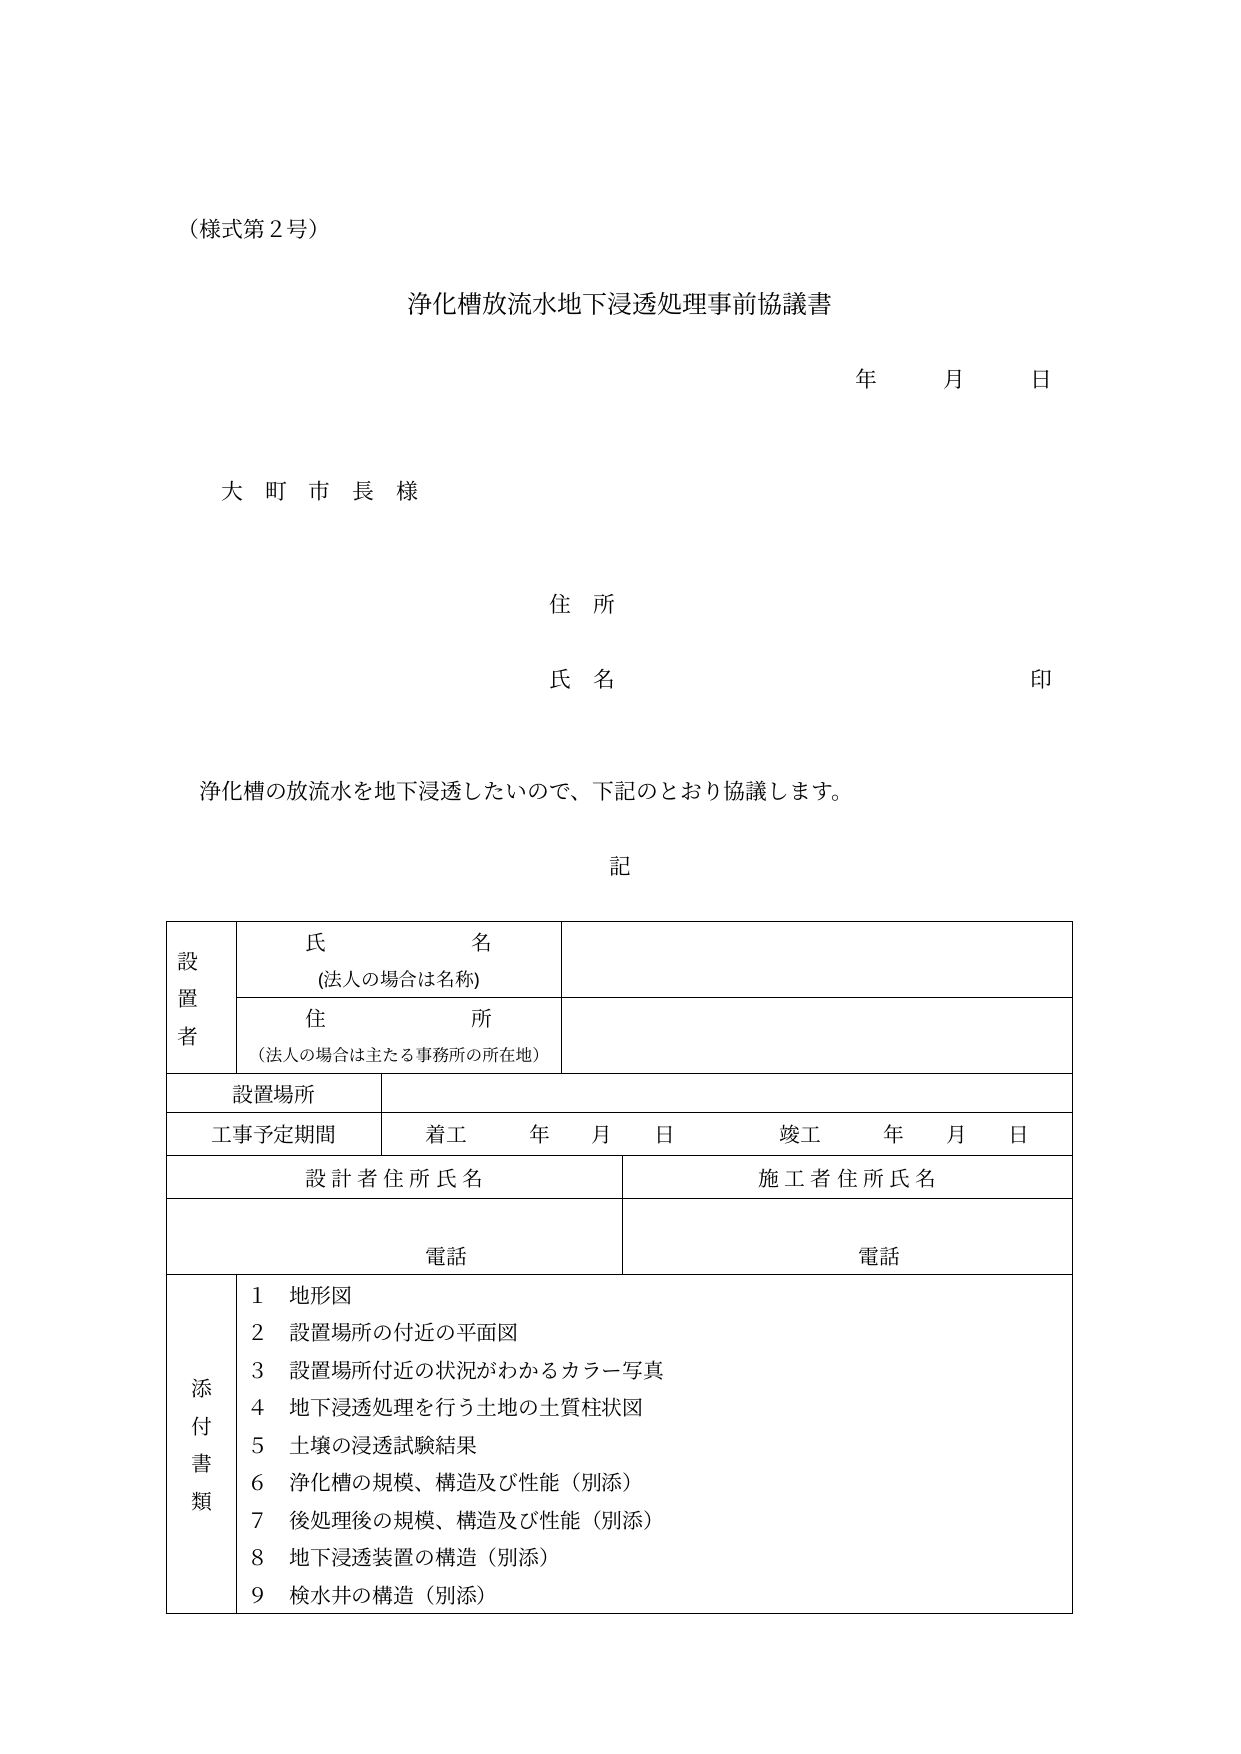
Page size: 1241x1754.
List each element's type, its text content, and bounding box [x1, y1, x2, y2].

text （様式第２号） [177, 209, 1063, 246]
text 浄化槽放流水地下浸透処理事前協議書 [177, 284, 1063, 321]
table_cell １ 地形図 ２ 設置場所の付近の平面図 ３ 設置場所付近の状況がわかるカラー写真 ４ 地下浸透処理を行う土地の土質柱状図 ５ 土壌の浸透試験結果 ６ 浄化槽の規模、構造及び性能（別添） ７ 後処理後の規模、構造及び性能（別添） ８ 地下浸透装置の構造（別添） ９ 検水井の構造（別添） [237, 1275, 1072, 1613]
table_cell 着工 年 月 日 竣工 年 月 日 [382, 1113, 1072, 1155]
table_cell 電話 [167, 1199, 622, 1274]
text 大 町 市 長 様 [177, 471, 1063, 509]
table_cell 設 計 者 住 所 氏 名 [167, 1156, 622, 1198]
table_cell [382, 1074, 1072, 1112]
text 住 所 [177, 584, 1063, 621]
table_header 設 置 者 [167, 922, 236, 1073]
text 年 月 日 [177, 359, 1063, 396]
table_cell 住 所 （法人の場合は主たる事務所の所在地） [237, 998, 561, 1073]
subtitle 記 [177, 846, 1063, 884]
table_header [562, 922, 1072, 997]
table_cell [562, 998, 1072, 1073]
table_cell 添 付 書 類 [167, 1275, 236, 1613]
table_cell 工事予定期間 [167, 1113, 381, 1155]
table_cell 電話 [623, 1199, 1072, 1274]
table_cell 設置場所 [167, 1074, 381, 1112]
table_header 氏 名 (法人の場合は名称) [237, 922, 561, 997]
text 氏 名 印 [177, 659, 1063, 696]
table_cell 施 工 者 住 所 氏 名 [623, 1156, 1072, 1198]
text 浄化槽の放流水を地下浸透したいので、下記のとおり協議します。 [177, 771, 1063, 809]
